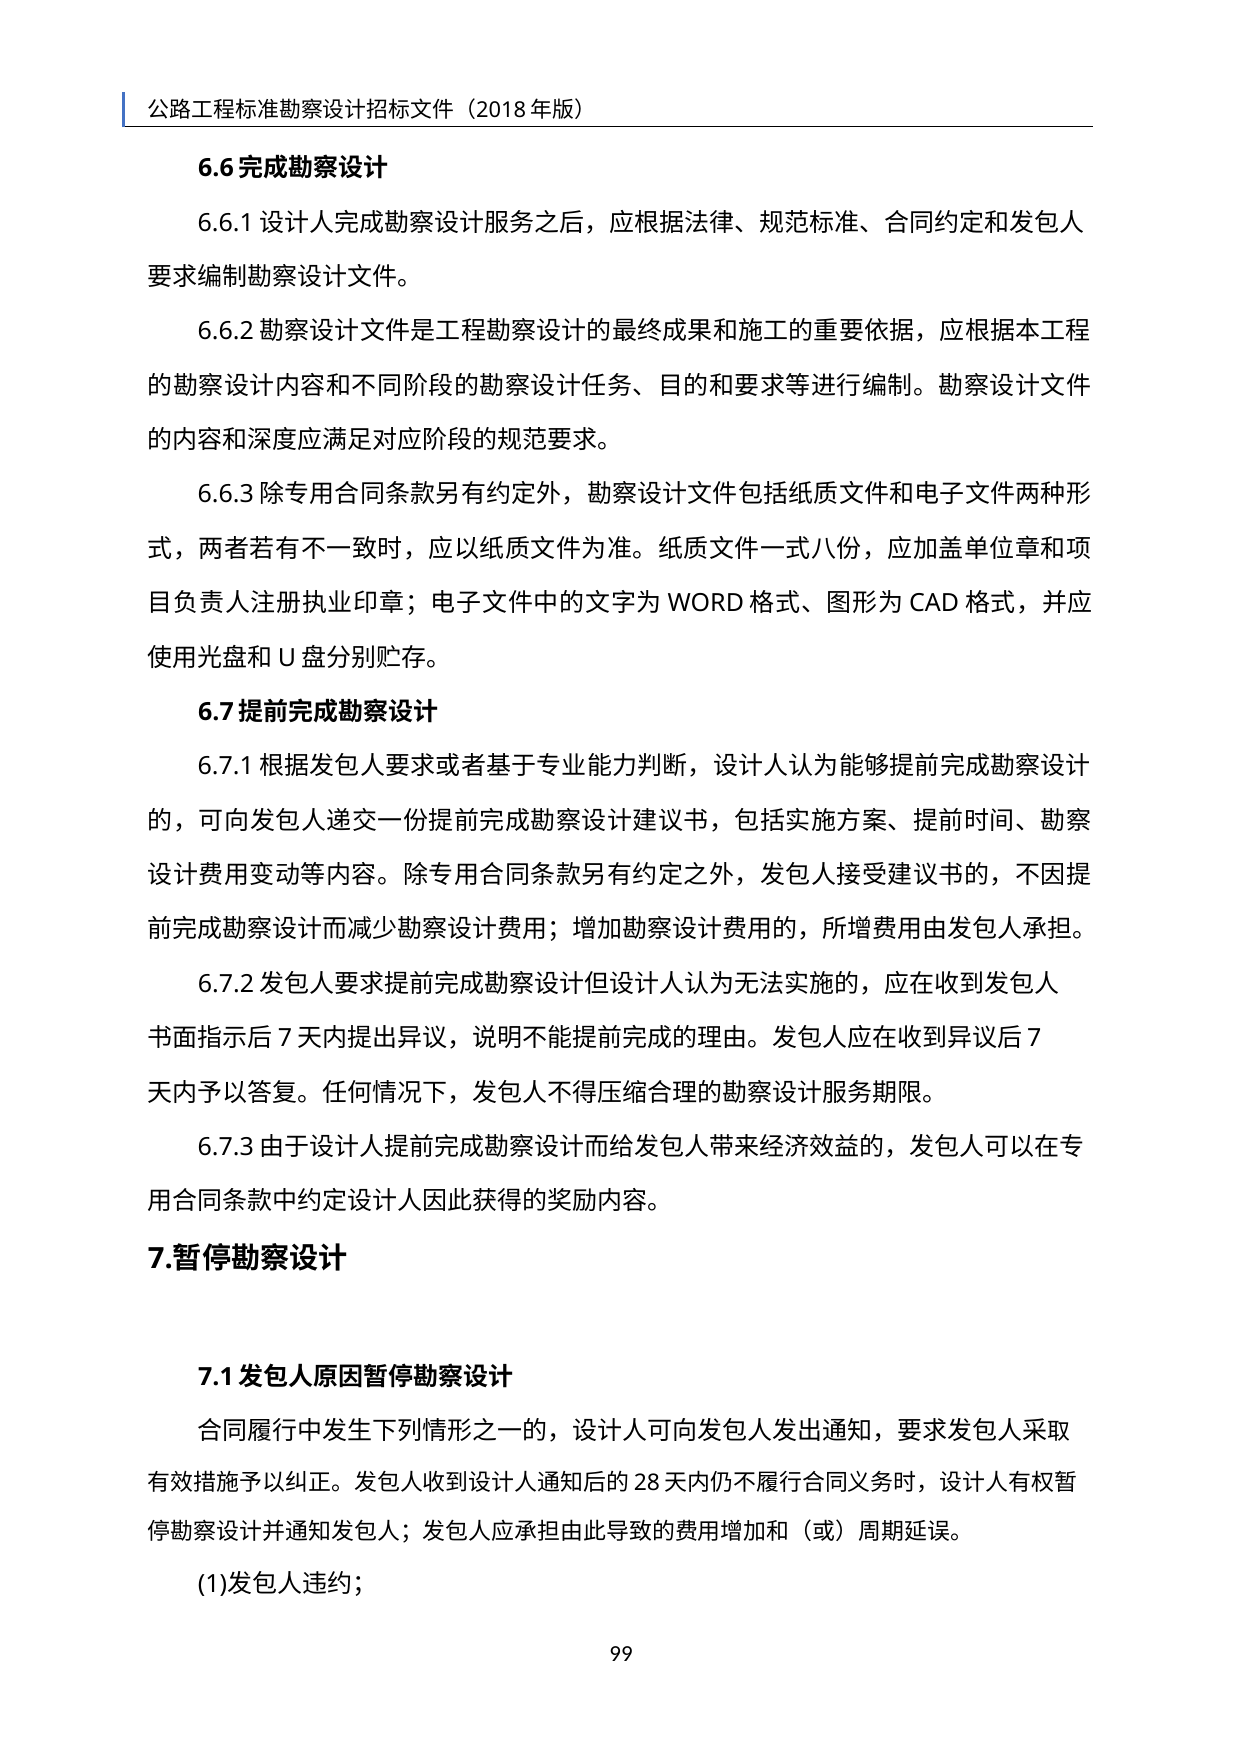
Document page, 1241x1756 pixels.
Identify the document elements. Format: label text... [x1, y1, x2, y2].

text 6.6.1设计人完成勘察设计服务之后，应根据法律、规范标准、合同约定和发包人要求编制勘察设计文件。 [148, 202, 1093, 293]
text 7.暂停勘察设计 [148, 1235, 1093, 1277]
text 6.6完成勘察设计 [148, 148, 1093, 184]
text 6.6.2勘察设计文件是工程勘察设计的最终成果和施工的重要依据，应根据本工程的勘察设计内容和不同阶段的勘察设计任务、目的和要求等进行编制。勘察设计文件的内容和深度应满足对应阶段的规范要求。 [148, 311, 1093, 456]
text 7.1发包人原因暂停勘察设计 [148, 1356, 1093, 1392]
text 6.7提前完成勘察设计 [148, 691, 1093, 728]
text 6.7.3由于设计人提前完成勘察设计而给发包人带来经济效益的，发包人可以在专用合同条款中约定设计人因此获得的奖励内容。 [148, 1126, 1093, 1217]
text 合同履行中发生下列情形之一的，设计人可向发包人发出通知，要求发包人采取有效措施予以纠正。发包人收到设计人通知后的28天内仍不履行合同义务时，设计人有权暂停勘察设计并通知发包人；发包人应承担由此导致的费用增加和（或）周期延误。 [148, 1411, 1093, 1546]
text 6.7.2发包人要求提前完成勘察设计但设计人认为无法实施的，应在收到发包人 [148, 963, 1093, 999]
text 书面指示后7天内提出异议，说明不能提前完成的理由。发包人应在收到异议后7 [148, 1018, 1093, 1054]
text 6.6.3除专用合同条款另有约定外，勘察设计文件包括纸质文件和电子文件两种形式，两者若有不一致时，应以纸质文件为准。纸质文件一式八份，应加盖单位章和项目负责人注册执业印章；电子文件中的文字为WORD格式、图形为CAD格式，并应使用光盘和U盘分别贮存。 [148, 474, 1093, 673]
text 天内予以答复。任何情况下，发包人不得压缩合理的勘察设计服务期限。 [148, 1072, 1093, 1108]
text (1)发包人违约； [148, 1563, 1093, 1599]
text 6.7.1根据发包人要求或者基于专业能力判断，设计人认为能够提前完成勘察设计的，可向发包人递交一份提前完成勘察设计建议书，包括实施方案、提前时间、勘察设计费用变动等内容。除专用合同条款另有约定之外，发包人接受建议书的，不因提前完成勘察设计而减少勘察设计费用；增加勘察设计费用的，所增费用由发包人承担。 [148, 746, 1093, 945]
